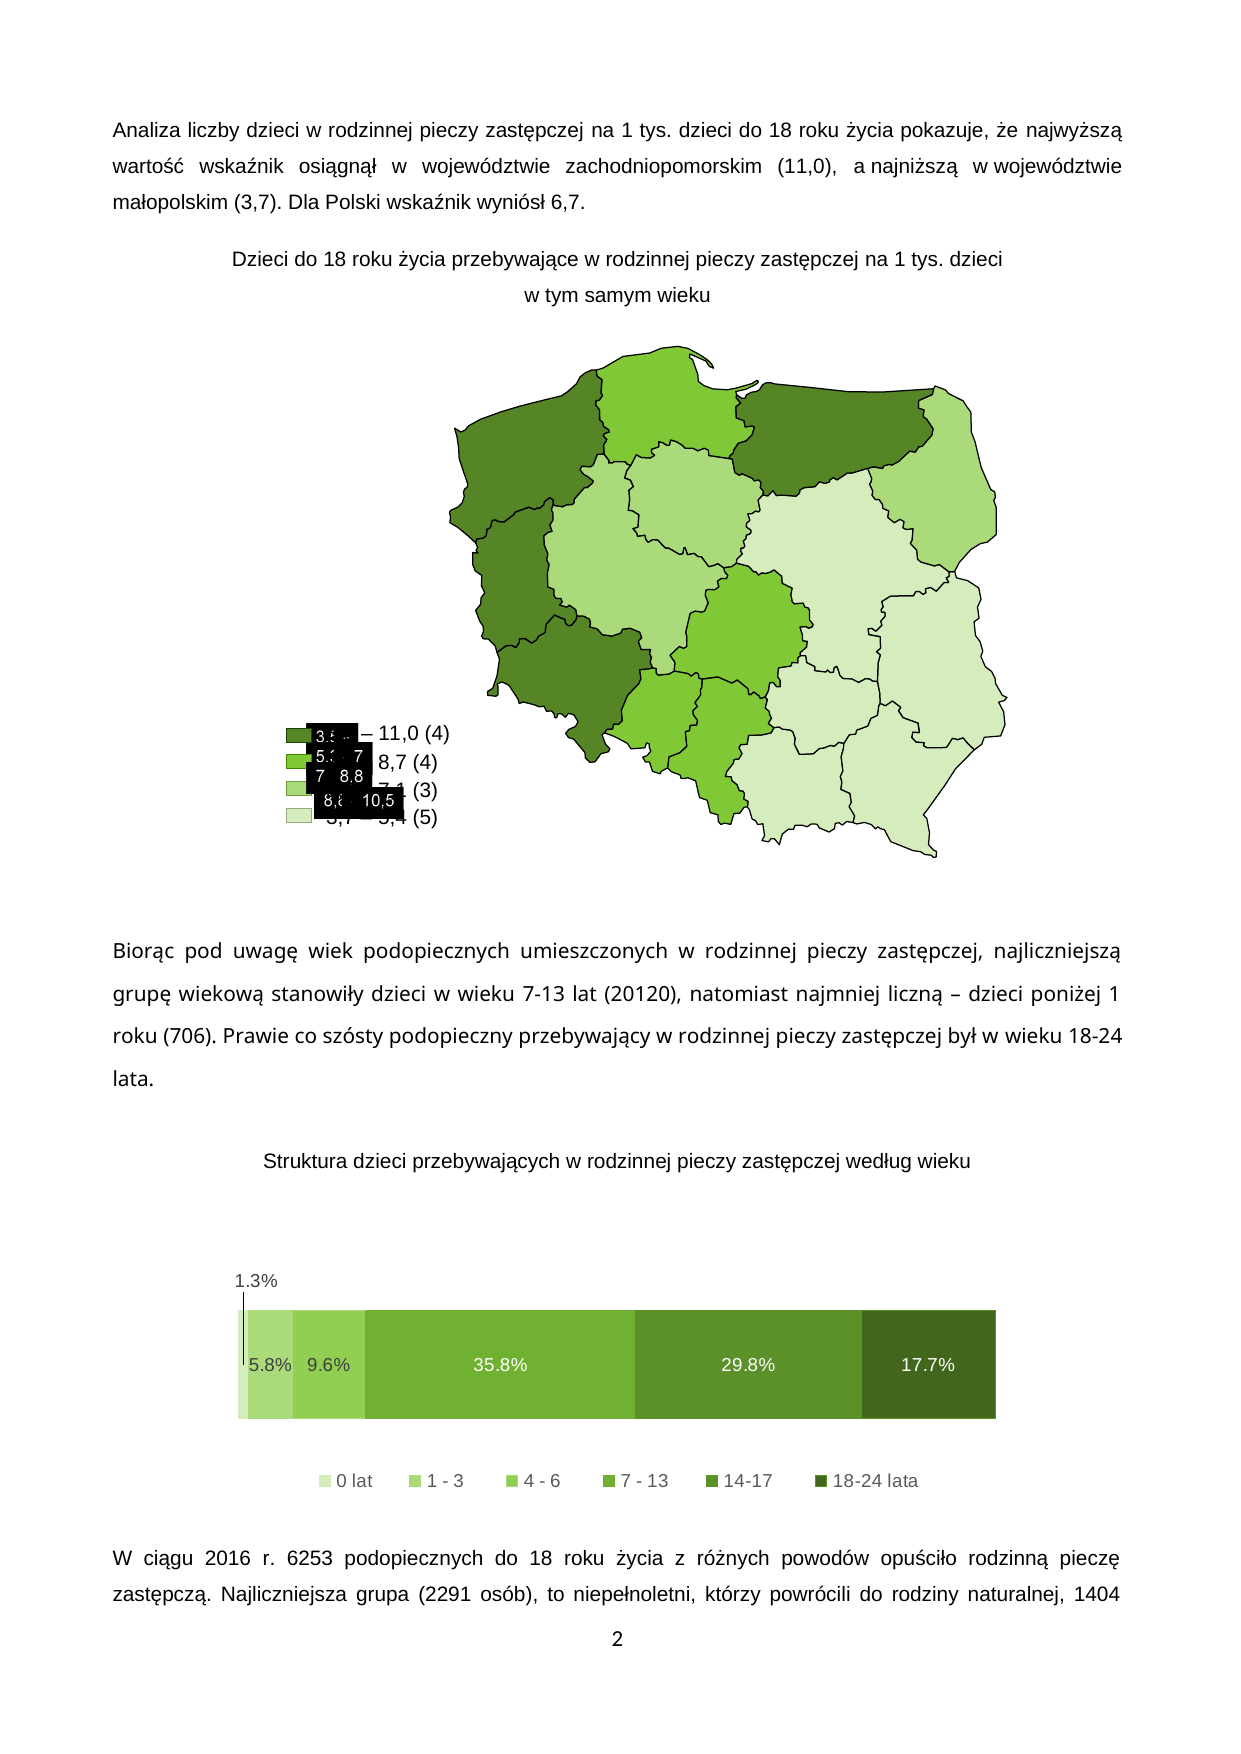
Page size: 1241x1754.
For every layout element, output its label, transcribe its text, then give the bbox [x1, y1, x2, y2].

text w tym samym wieku [112, 283, 1122, 307]
text Struktura dzieci przebywających w rodzinnej pieczy zastępczej według wieku [112, 1149, 1122, 1173]
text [112, 1546, 1122, 1605]
text Biorąc pod uwagę wiek podopiecznych umieszczonych w rodzinnej pieczy zastępczej, najliczniejszą grupę wiekową stanowiły dzieci w wieku 7-13 lat (20120), natomiast najmniej liczną – dzieci poniżej 1 roku (706). Prawie co szósty podopieczny przebywający w rodzinnej pieczy zastępczej był w wieku 18-24 lata. [112, 936, 1122, 1092]
text Dzieci do 18 roku życia przebywające w rodzinnej pieczy zastępczej na 1 tys. dzieci [112, 247, 1122, 271]
text Analiza liczby dzieci w rodzinnej pieczy zastępczej na 1 tys. dzieci do 18 roku życia pokazuje, że najwyższą wartość wskaźnik osiągnął w województwie zachodniopomorskim (11,0), a najniższą w województwie małopolskim (3,7). Dla Polski wskaźnik wyniósł 6,7. [112, 118, 1122, 214]
